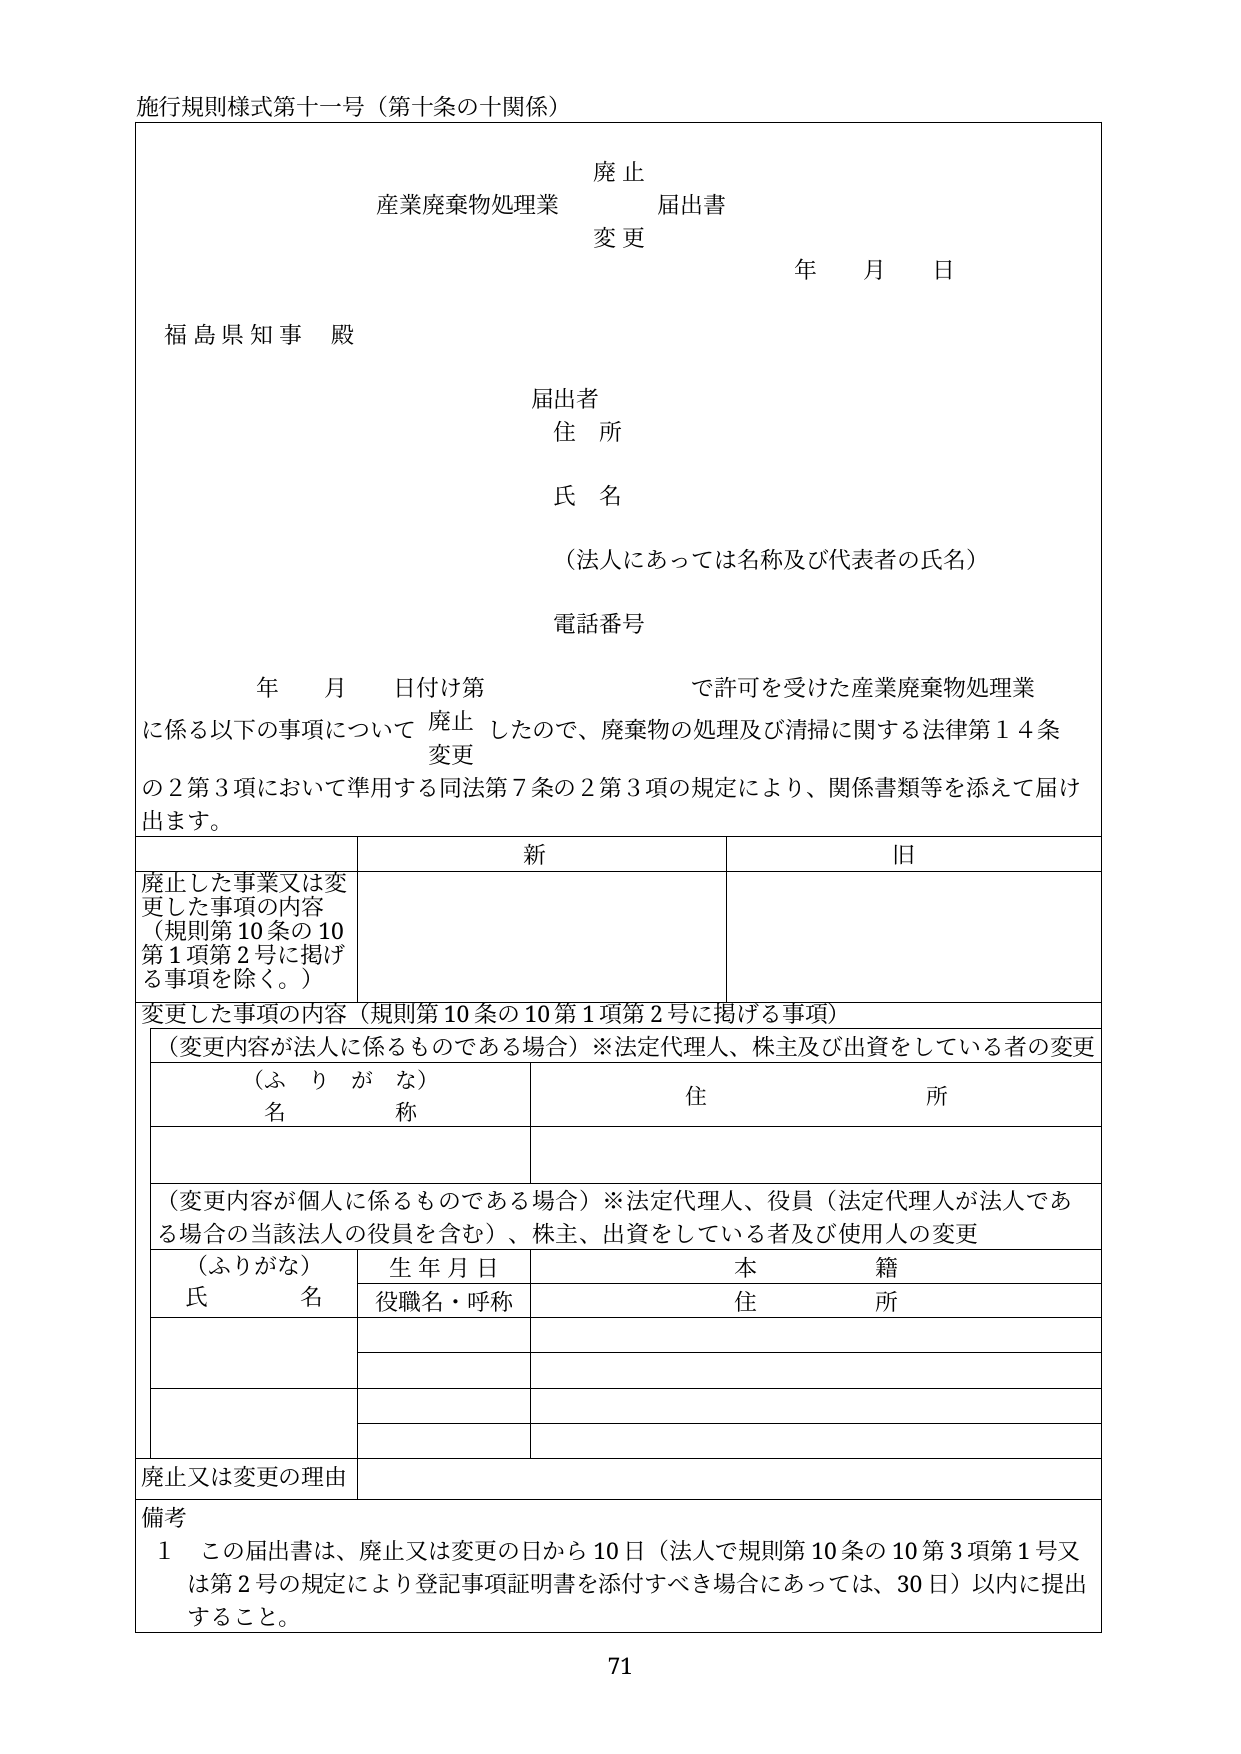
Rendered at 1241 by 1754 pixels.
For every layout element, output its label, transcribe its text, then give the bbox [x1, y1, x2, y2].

table_cell したので、廃棄物の処理及び清掃に関する法律第１４条 [481, 704, 1101, 770]
table_cell に係る以下の事項について [136, 704, 422, 770]
table_cell [358, 1353, 530, 1387]
table_cell [136, 837, 357, 871]
table_cell （変更内容が法人に係るものである場合）※法定代理人、株主及び出資をしている者の変更 [151, 1029, 1101, 1062]
table_cell [358, 1389, 530, 1422]
table_cell [358, 1459, 1101, 1499]
table_cell 住 所 [531, 1063, 1101, 1126]
table_cell 変更した事項の内容（規則第10条の10第1項第2号に掲げる事項） [136, 1003, 1101, 1028]
table_cell （変更内容が個人に係るものである場合）※法定代理人、役員（法定代理人が法人である場合の当該法人の役員を含む）、株主、出資をしている者及び使用人の変更 [151, 1184, 1101, 1249]
table_cell 廃止 [423, 704, 481, 736]
table_cell の２第３項において準用する同法第７条の２第３項の規定により、関係書類等を添えて届け出ます。 [136, 770, 1101, 836]
table_cell [136, 1028, 150, 1458]
table_cell 変更 [423, 736, 481, 770]
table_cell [136, 1500, 1101, 1632]
table_cell [727, 872, 1101, 1002]
table_cell 役職名・呼称 [358, 1284, 530, 1317]
table_cell [151, 1127, 530, 1182]
table_cell [531, 1389, 1101, 1422]
table_cell [358, 872, 726, 1002]
table_cell [531, 1127, 1101, 1182]
table_cell [531, 1353, 1101, 1387]
table_cell 廃止した事業又は変更した事項の内容（規則第10条の10第1項第2号に掲げる事項を除く。） [136, 872, 357, 1002]
table_cell [531, 1318, 1101, 1352]
table_cell [531, 1424, 1101, 1458]
table_header 廃 止 産業廃棄物処理業 届出書 変 更 年 月 日 福 島 県 知 事 殿 届出者 住 所 氏 名 （法人にあっては名称及び代表者の氏名） 電話番号 年 月 日付け第 で許可を受けた産業廃棄物処理業 [136, 123, 1101, 703]
table_cell 新 [358, 837, 726, 871]
text 施行規則様式第十一号（第十条の十関係） [136, 89, 1104, 122]
table_cell [151, 1389, 357, 1458]
table_cell 旧 [727, 837, 1101, 871]
table_cell 本 籍 [531, 1250, 1101, 1283]
table_cell 廃止又は変更の理由 [136, 1459, 357, 1499]
table_cell （ふりがな） 氏 名 [151, 1250, 357, 1317]
table_cell 住 所 [531, 1284, 1101, 1317]
table_cell [358, 1424, 530, 1458]
table_cell [358, 1318, 530, 1352]
table_cell （ふ り が な） 名 称 [151, 1063, 530, 1126]
table_cell 生 年 月 日 [358, 1250, 530, 1283]
table_cell [151, 1318, 357, 1387]
